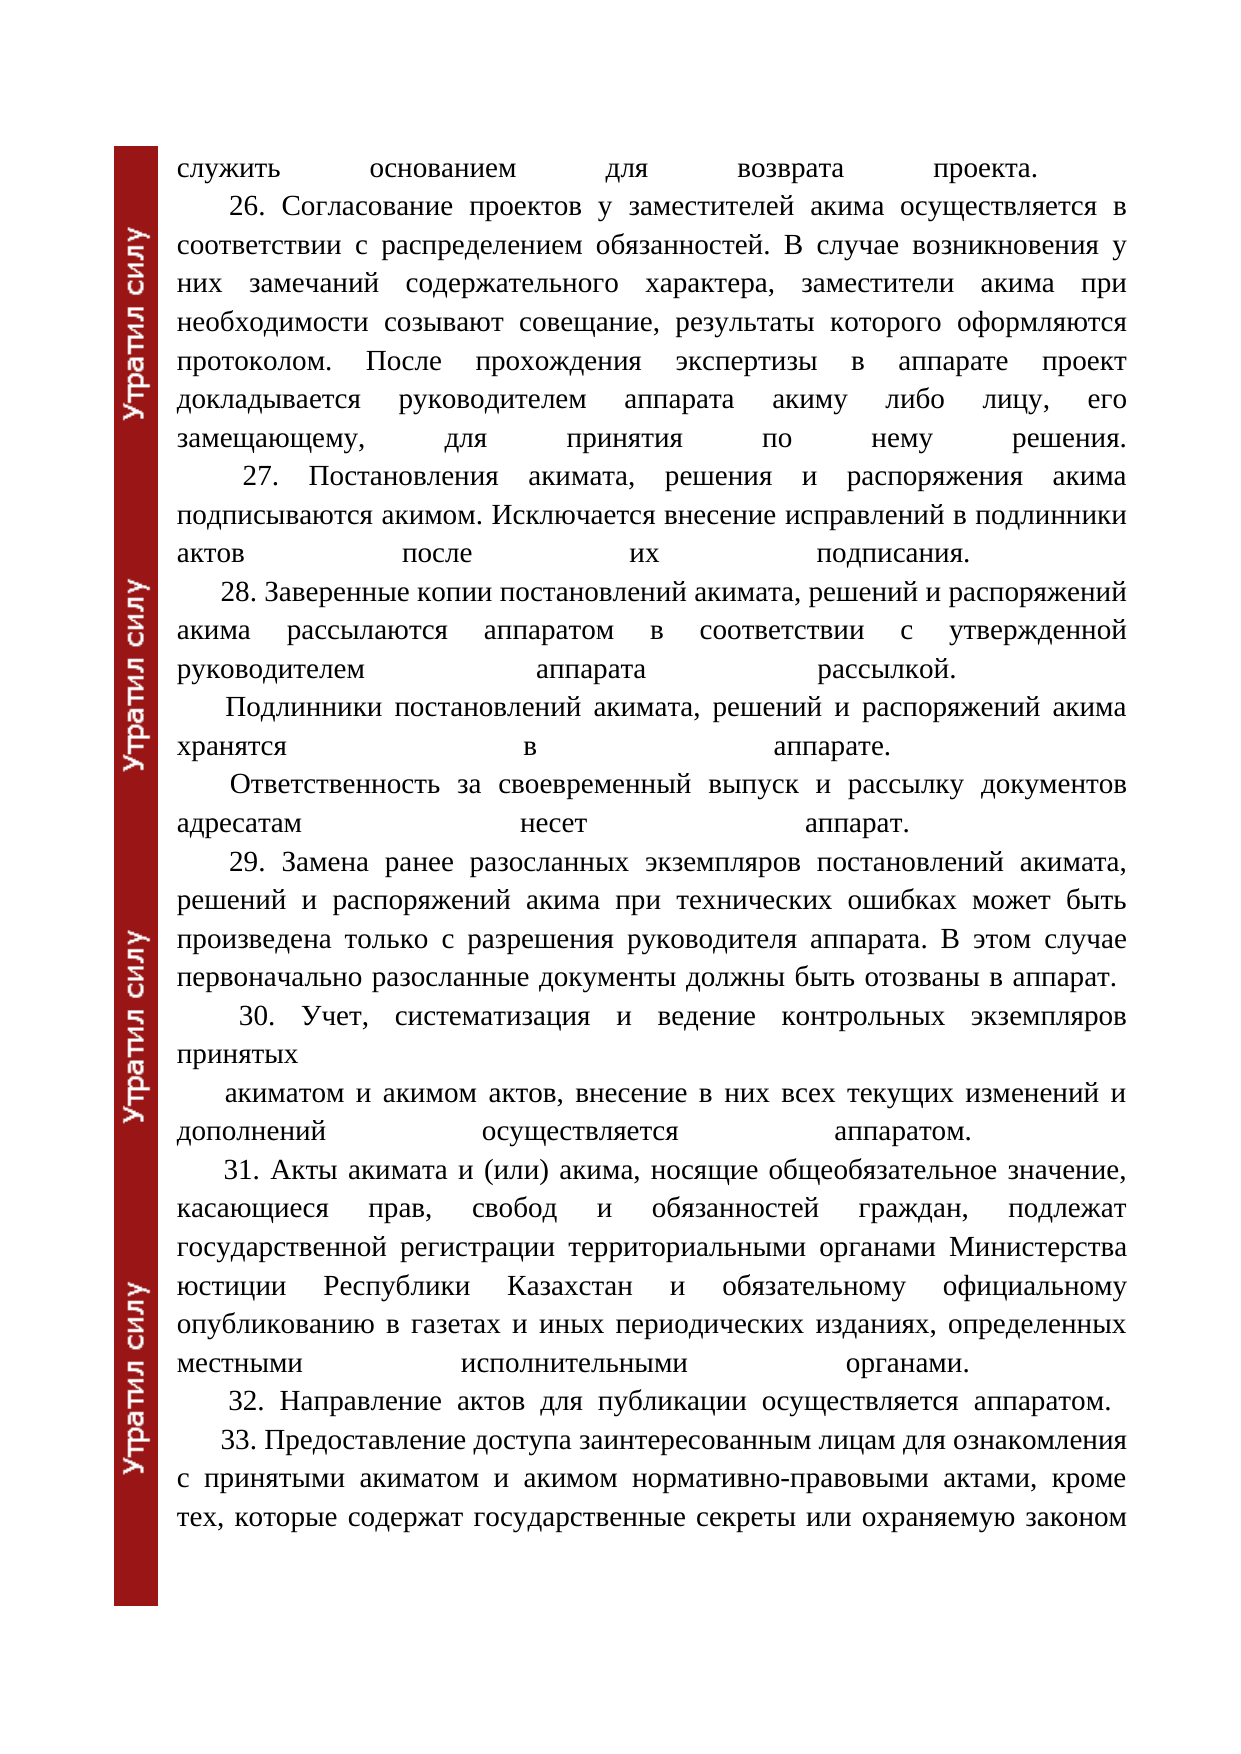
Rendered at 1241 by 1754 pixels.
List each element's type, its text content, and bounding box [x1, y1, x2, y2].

picture [114, 146, 158, 150]
picture [114, 1532, 158, 1606]
